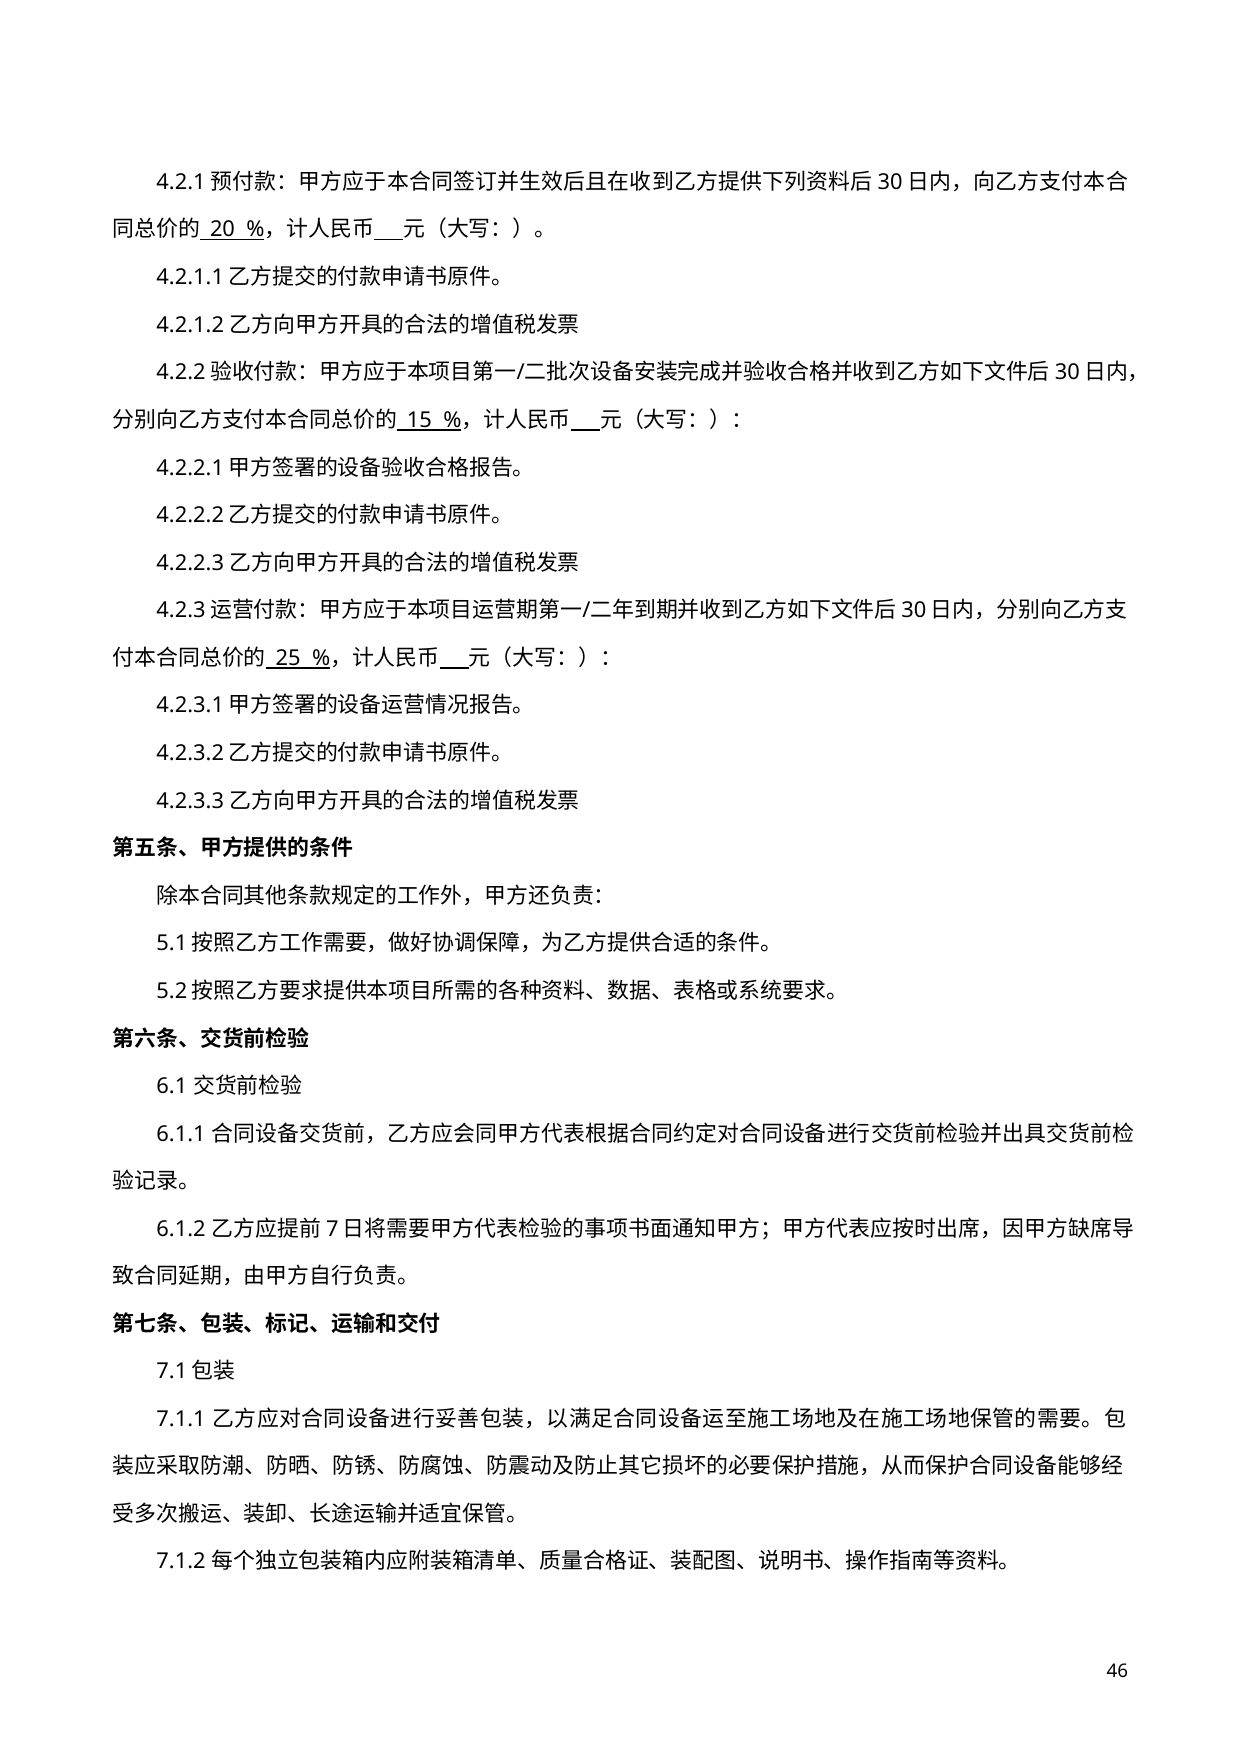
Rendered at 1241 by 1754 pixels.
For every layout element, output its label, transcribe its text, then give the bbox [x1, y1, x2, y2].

text 4.2.3.1甲方签署的设备运营情况报告。 [112, 687, 1128, 719]
text 5.2按照乙方要求提供本项目所需的各种资料、数据、表格或系统要求。 [112, 973, 1128, 1005]
text 4.2.1.2 乙方向甲方开具的合法的增值税发票 [112, 307, 1128, 338]
text 6.1.2 乙方应提前7日将需要甲方代表检验的事项书面通知甲方；甲方代表应按时出席，因甲方缺席导致合同延期，由甲方自行负责。 [112, 1211, 1134, 1290]
text 4.2.1.1乙方提交的付款申请书原件。 [112, 259, 1128, 291]
text 4.2.3运营付款：甲方应于本项目运营期第一/二年到期并收到乙方如下文件后30日内，分别向乙方支付本合同总价的 25 %，计人民币 元（大写：）： [112, 592, 1128, 672]
text 除本合同其他条款规定的工作外，甲方还负责： [112, 878, 1128, 909]
text 5.1按照乙方工作需要，做好协调保障，为乙方提供合适的条件。 [112, 925, 1128, 957]
text 7.1包装 [112, 1353, 1128, 1385]
text 4.2.2.1甲方签署的设备验收合格报告。 [112, 449, 1128, 481]
text 4.2.1预付款：甲方应于本合同签订并生效后且在收到乙方提供下列资料后30日内，向乙方支付本合同总价的 20 %，计人民币 元（大写：）。 [112, 164, 1128, 243]
text 4.2.2验收付款：甲方应于本项目第一/二批次设备安装完成并验收合格并收到乙方如下文件后30日内，分别向乙方支付本合同总价的 15 %，计人民币 元（大写：）： [112, 354, 1128, 434]
text 4.2.3.3 乙方向甲方开具的合法的增值税发票 [112, 783, 1128, 814]
text 4.2.2.2乙方提交的付款申请书原件。 [112, 497, 1128, 529]
text 6.1.1 合同设备交货前，乙方应会同甲方代表根据合同约定对合同设备进行交货前检验并出具交货前检验记录。 [112, 1116, 1134, 1195]
text 4.2.3.2乙方提交的付款申请书原件。 [112, 735, 1128, 767]
text 6.1 交货前检验 [112, 1068, 1128, 1100]
text 4.2.2.3 乙方向甲方开具的合法的增值税发票 [112, 545, 1128, 576]
text 第六条、交货前检验 [112, 1021, 1128, 1052]
text 7.1.1 乙方应对合同设备进行妥善包装，以满足合同设备运至施工场地及在施工场地保管的需要。包装应采取防潮、防晒、防锈、防腐蚀、防震动及防止其它损坏的必要保护措施，从而保护合同设备能够经受多次搬运、装卸、长途运输并适宜保管。 [112, 1401, 1128, 1528]
text 第五条、甲方提供的条件 [112, 830, 1128, 862]
text 7.1.2 每个独立包装箱内应附装箱清单、质量合格证、装配图、说明书、操作指南等资料。 [112, 1543, 1128, 1575]
text 第七条、包装、标记、运输和交付 [112, 1306, 1128, 1337]
